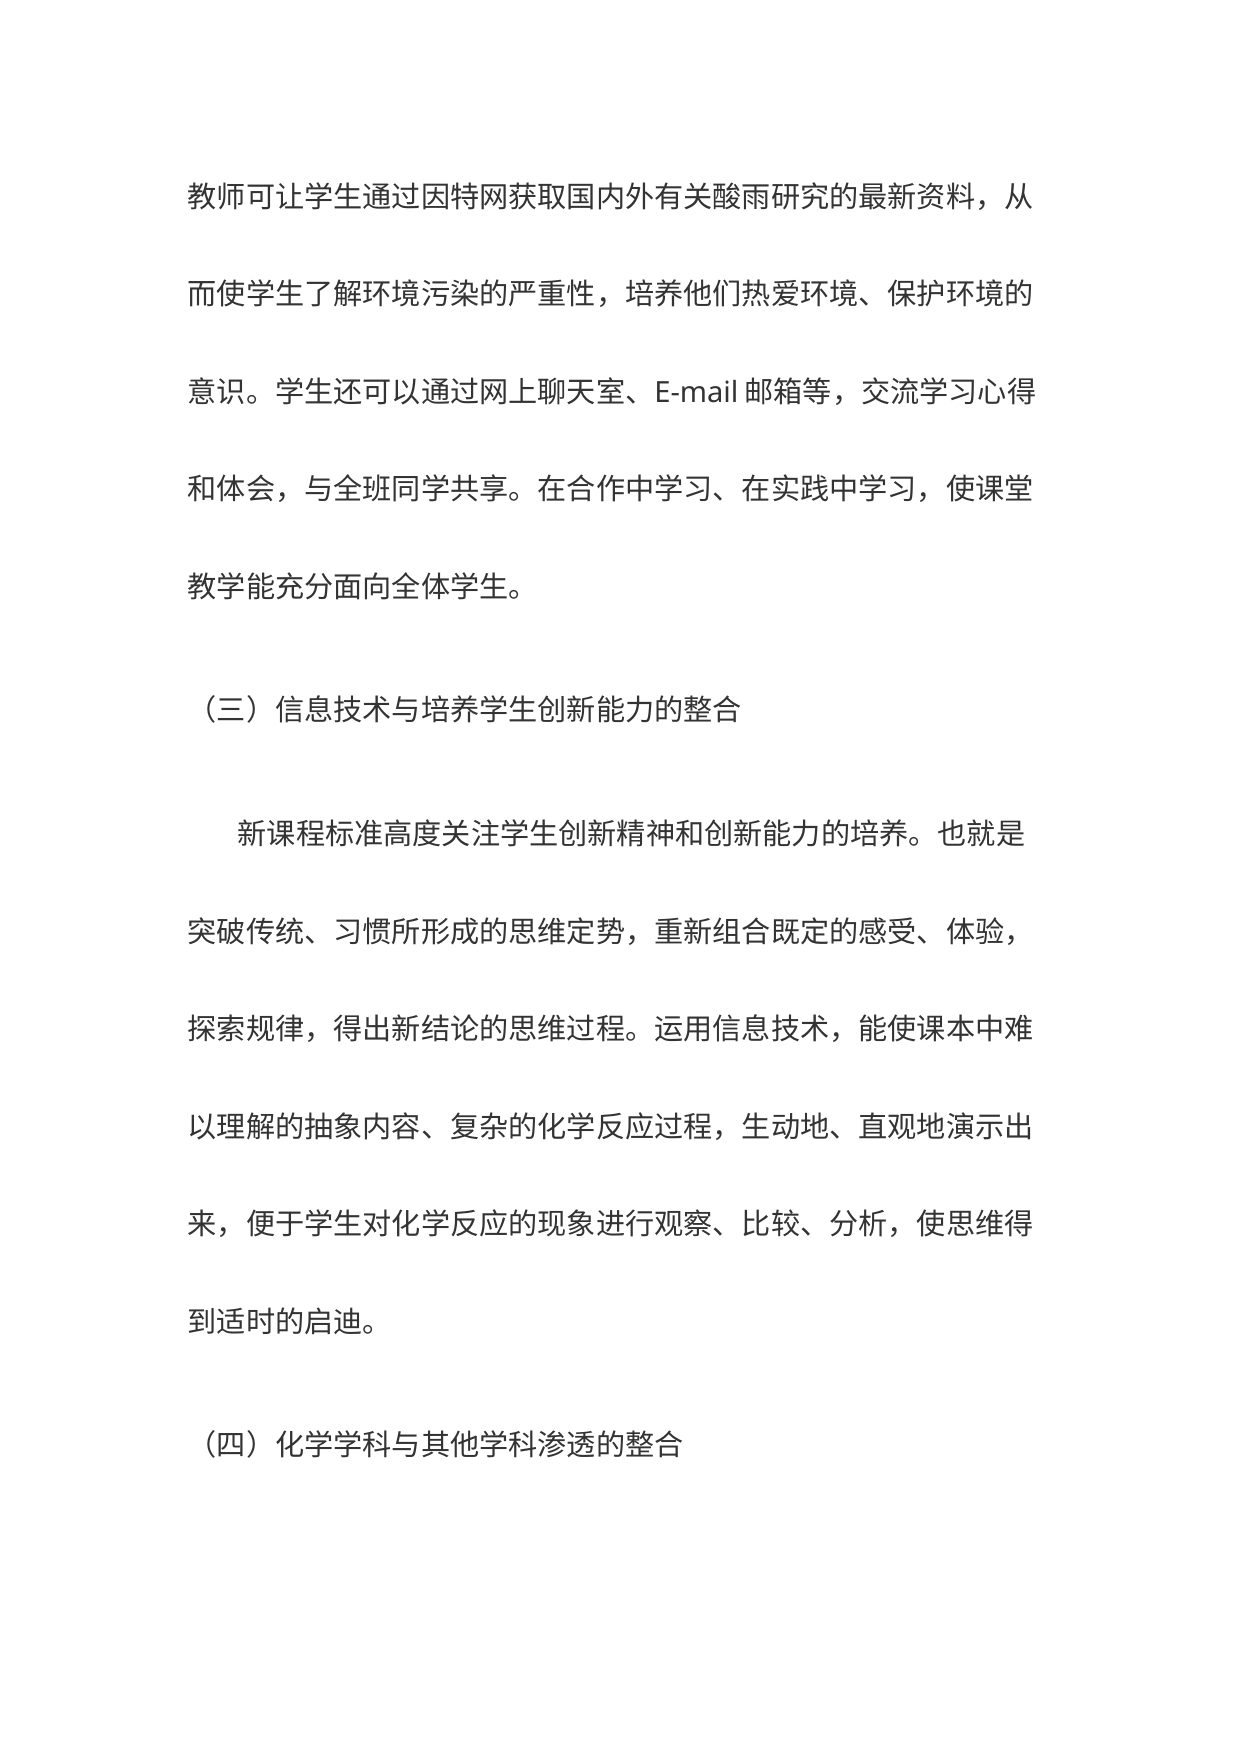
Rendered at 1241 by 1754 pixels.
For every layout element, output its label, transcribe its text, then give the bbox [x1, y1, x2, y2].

text （四）化学学科与其他学科渗透的整合 [187, 1410, 1053, 1475]
text （三）信息技术与培养学生创新能力的整合 [187, 676, 1053, 741]
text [187, 162, 1053, 617]
text 新课程标准高度关注学生创新精神和创新能力的培养。也就是突破传统、习惯所形成的思维定势，重新组合既定的感受、体验，探索规律，得出新结论的思维过程。运用信息技术，能使课本中难以理解的抽象内容、复杂的化学反应过程，生动地、直观地演示出来，便于学生对化学反应的现象进行观察、比较、分析，使思维得到适时的启迪。 [187, 799, 1053, 1352]
